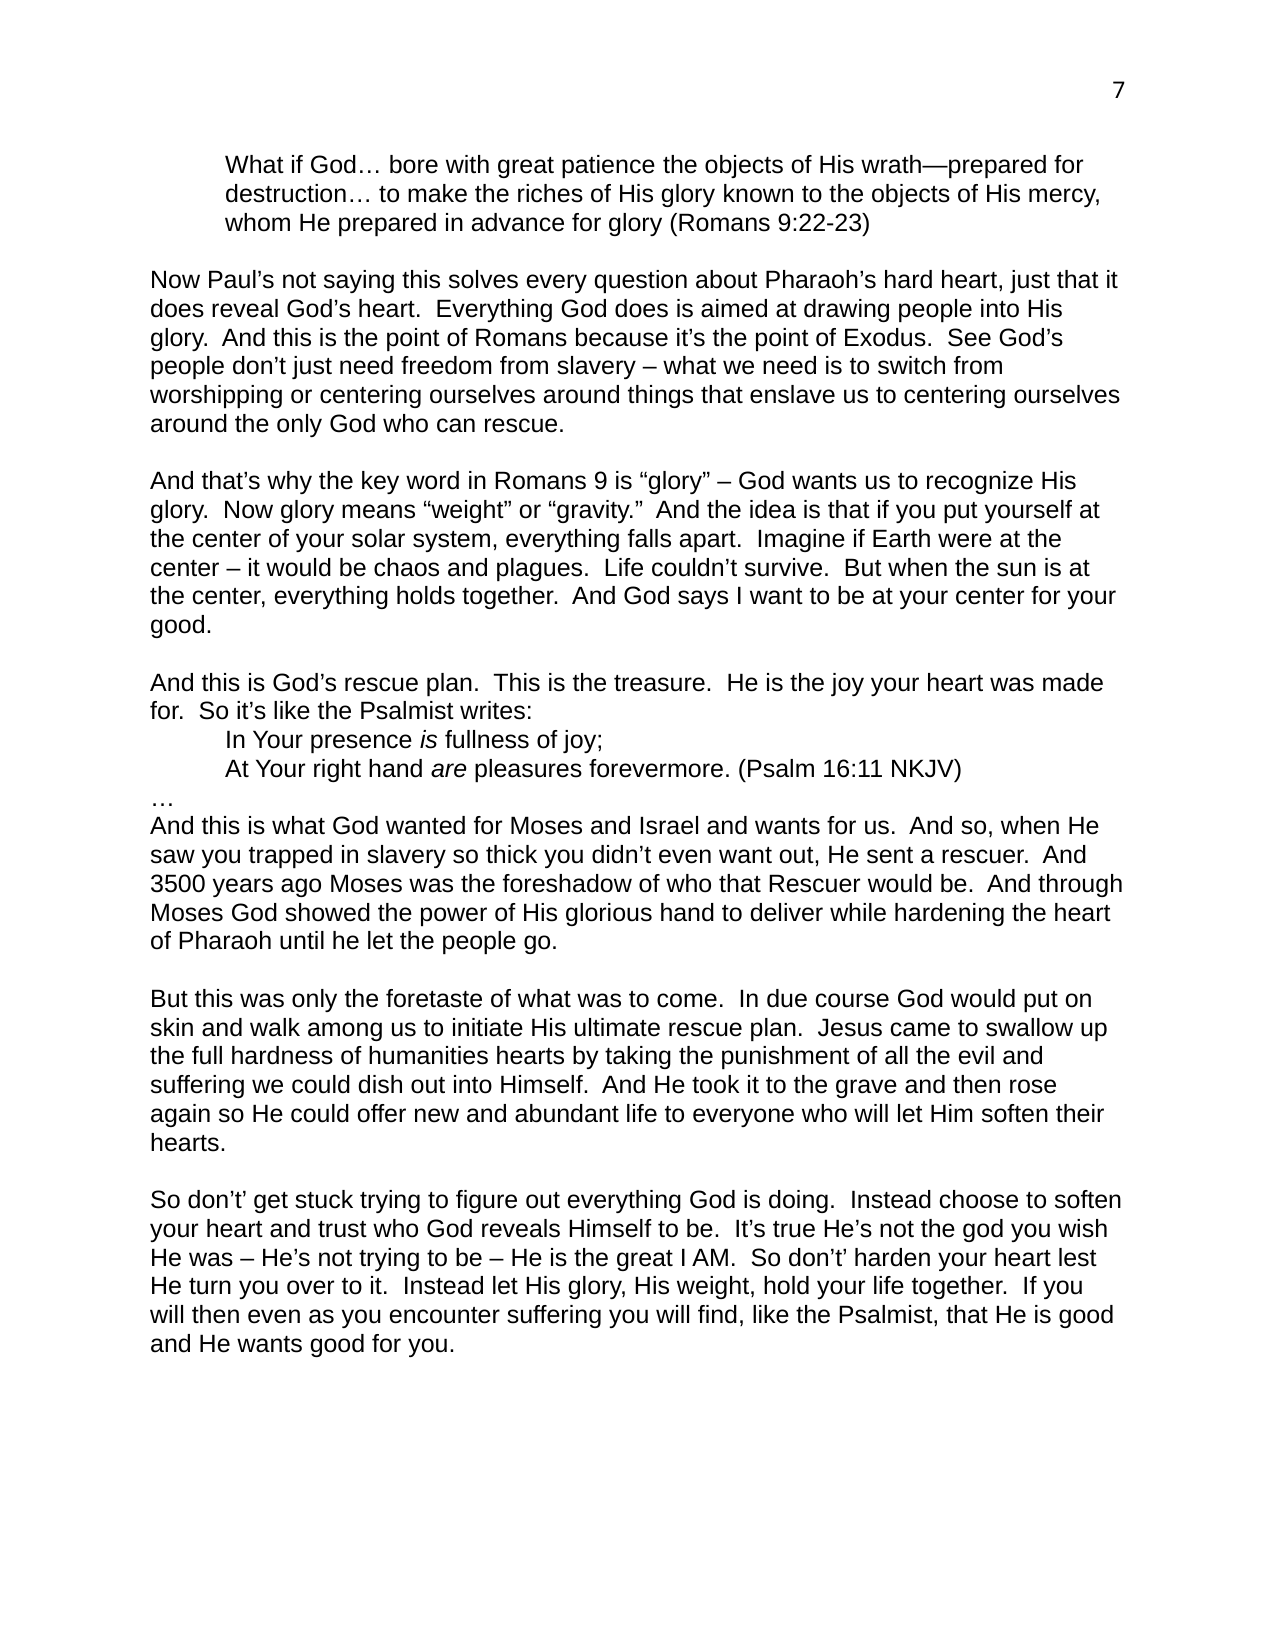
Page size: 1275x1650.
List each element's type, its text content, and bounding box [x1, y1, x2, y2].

text In Your presence is fullness of joy; At Your right hand are pleasures forevermore. (Psalm 16:11 NKJV) [225, 725, 1125, 782]
text And this is God’s rescue plan. This is the treasure. He is the joy your heart was made for. So it’s like the Psalmist writes: [150, 667, 1125, 725]
text So don’t’ get stuck trying to figure out everything God is doing. Instead choose to soften your heart and trust who God reveals Himself to be. It’s true He’s not the god you wish He was – He’s not trying to be – He is the great I AM. So don’t’ harden your heart lest He turn you over to it. Instead let His glory, His weight, hold your life together. If you will then even as you encounter suffering you will find, like the Psalmist, that He is good and He wants good for you. [150, 1185, 1125, 1357]
text But this was only the foretaste of what was to come. In due course God would put on skin and walk among us to initiate His ultimate rescue plan. Jesus came to swallow up the full hardness of humanities hearts by taking the punishment of all the evil and suffering we could dish out into Himself. And He took it to the grave and then rose again so He could offer new and abundant life to everyone who will let Him soften their hearts. [150, 984, 1125, 1156]
text And that’s why the key word in Romans 9 is “glory” – God wants us to recognize His glory. Now glory means “weight” or “gravity.” And the idea is that if you put yourself at the center of your solar system, everything falls apart. Imagine if Earth were at the center – it would be chaos and plagues. Life couldn’t survive. But when the sun is at the center, everything holds together. And God says I want to be at your center for your good. [150, 466, 1125, 639]
text And this is what God wanted for Moses and Israel and wants for us. And so, when He saw you trapped in slavery so thick you didn’t even want out, He sent a rescuer. And 3500 years ago Moses was the foreshadow of who that Rescuer would be. And through Moses God showed the power of His glorious hand to deliver while hardening the heart of Pharaoh until he let the people go. [150, 811, 1125, 955]
text What if God… bore with great patience the objects of His wrath—prepared for destruction… to make the riches of His glory known to the objects of His mercy, whom He prepared in advance for glory (Romans 9:22-23) [225, 150, 1125, 236]
text … [150, 782, 1125, 811]
text Now Paul’s not saying this solves every question about Pharaoh’s hard heart, just that it does reveal God’s heart. Everything God does is aimed at drawing people into His glory. And this is the point of Romans because it’s the point of Exodus. See God’s people don’t just need freedom from slavery – what we need is to switch from worshipping or centering ourselves around things that enslave us to centering ourselves around the only God who can rescue. [150, 265, 1125, 437]
